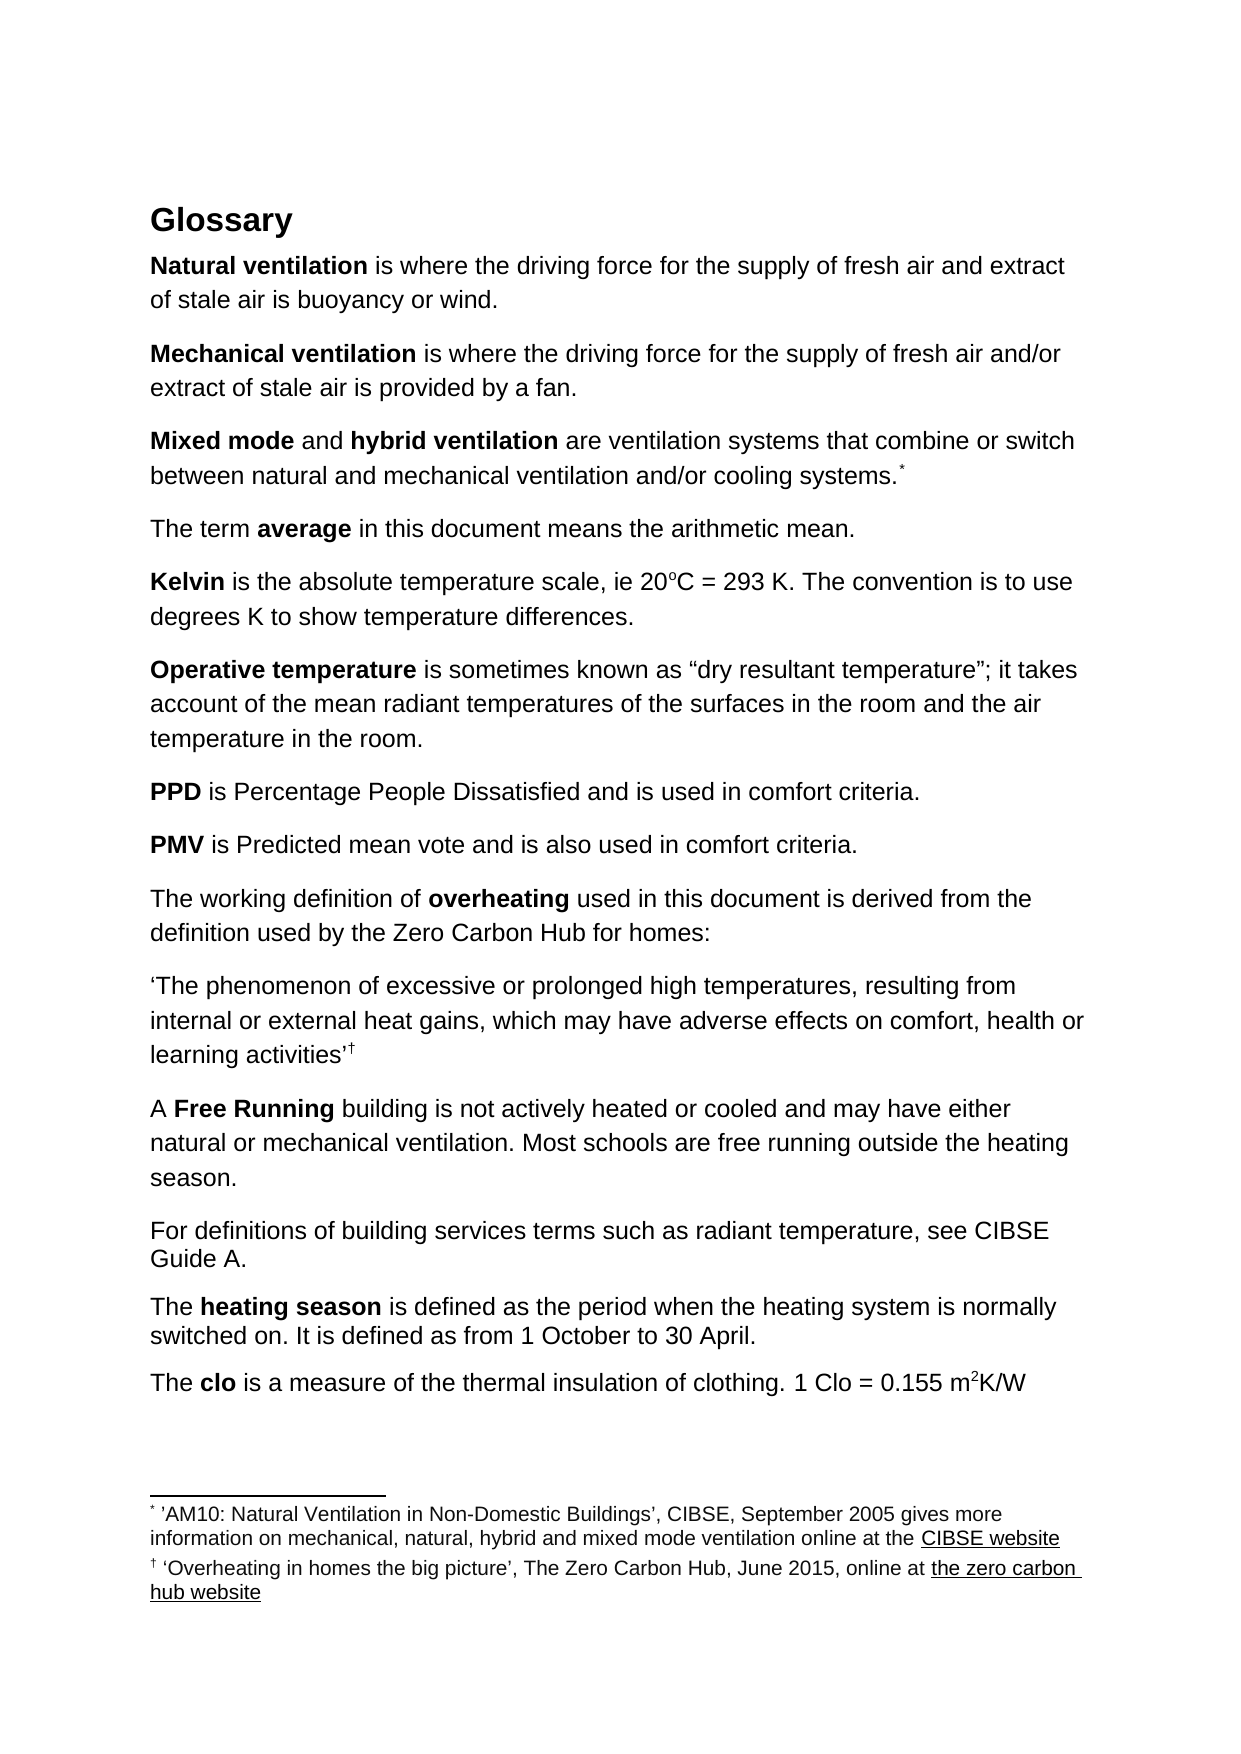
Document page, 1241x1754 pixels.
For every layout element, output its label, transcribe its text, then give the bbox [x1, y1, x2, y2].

text Mixed mode and hybrid ventilation are ventilation systems that combine or switch between natural and mechanical ventilation and/or cooling systems. [150, 426, 1090, 489]
text Kelvin is the absolute temperature scale, ie 20oC = 293 K. The convention is to use degrees K to show temperature differences. [150, 567, 1090, 631]
text The heating season is defined as the period when the heating system is normally switched on. It is defined as from 1 October to 30 April. [150, 1292, 1090, 1349]
text The working definition of overheating used in this document is derived from the definition used by the Zero Carbon Hub for homes: [150, 884, 1090, 947]
text For definitions of building services terms such as radiant temperature, see CIBSE Guide A. [150, 1216, 1090, 1273]
list A Free Running building is not actively heated or cooled and may have either natural or mechanical ventilation. Most schools are free running outside the heating season. [150, 1093, 1090, 1191]
text Mechanical ventilation is where the driving force for the supply of fresh air and/or extract of stale air is provided by a fan. [150, 339, 1090, 402]
text PMV is Predicted mean vote and is also used in comfort criteria. [150, 830, 1090, 859]
text Operative temperature is sometimes known as “dry resultant temperature”; it takes account of the mean radiant temperatures of the surfaces in the room and the air temperature in the room. [150, 655, 1090, 753]
text Natural ventilation is where the driving force for the supply of fresh air and extract of stale air is buoyancy or wind. [150, 251, 1090, 314]
text The term average in this document means the arithmetic mean. [150, 514, 1090, 543]
text The clo is a measure of the thermal insulation of clothing. 1 Clo = 0.155 m2K/W [150, 1368, 1090, 1397]
subtitle Glossary [150, 200, 1090, 238]
text ‘The phenomenon of excessive or prolonged high temperatures, resulting from internal or external heat gains, which may have adverse effects on comfort, health or learning activities’ [150, 971, 1090, 1069]
text PPD is Percentage People Dissatisfied and is used in comfort criteria. [150, 777, 1090, 806]
